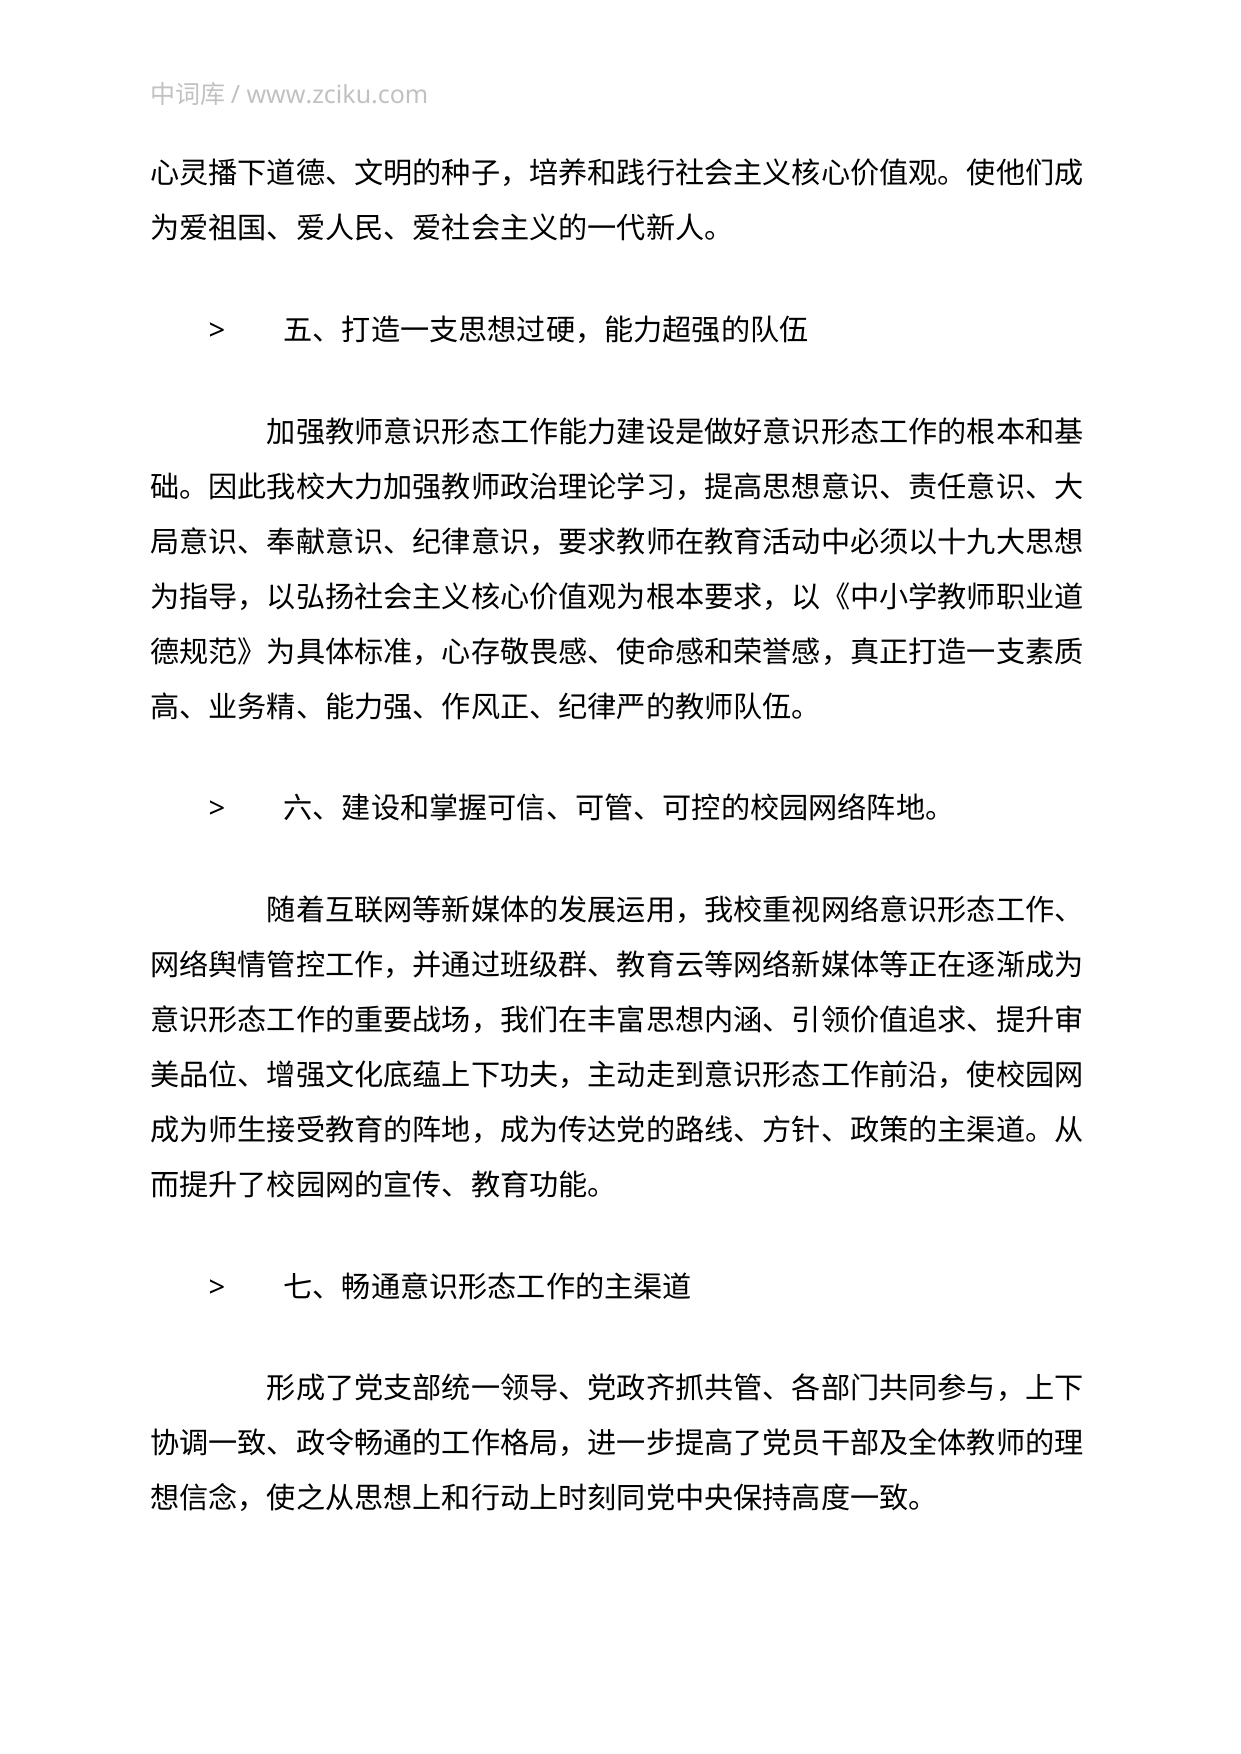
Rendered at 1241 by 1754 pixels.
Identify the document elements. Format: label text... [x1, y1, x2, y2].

text 形成了党支部统一领导、党政齐抓共管、各部门共同参与，上下协调一致、政令畅通的工作格局，进一步提高了党员干部及全体教师的理想信念，使之从思想上和行动上时刻同党中央保持高度一致。 [150, 1365, 1090, 1517]
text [150, 150, 1090, 247]
text 加强教师意识形态工作能力建设是做好意识形态工作的根本和基础。因此我校大力加强教师政治理论学习，提高思想意识、责任意识、大局意识、奉献意识、纪律意识，要求教师在教育活动中必须以十九大思想为指导，以弘扬社会主义核心价值观为根本要求，以《中小学教师职业道德规范》为具体标准，心存敬畏感、使命感和荣誉感，真正打造一支素质高、业务精、能力强、作风正、纪律严的教师队伍。 [150, 409, 1090, 725]
text 随着互联网等新媒体的发展运用，我校重视网络意识形态工作、网络舆情管控工作，并通过班级群、教育云等网络新媒体等正在逐渐成为意识形态工作的重要战场，我们在丰富思想内涵、引领价值追求、提升审美品位、增强文化底蕴上下功夫，主动走到意识形态工作前沿，使校园网成为师生接受教育的阵地，成为传达党的路线、方针、政策的主渠道。从而提升了校园网的宣传、教育功能。 [150, 887, 1090, 1204]
text > 七、畅通意识形态工作的主渠道 [150, 1263, 1090, 1306]
text > 五、打造一支思想过硬，能力超强的队伍 [150, 307, 1090, 349]
text > 六、建设和掌握可信、可管、可控的校园网络阵地。 [150, 785, 1090, 827]
